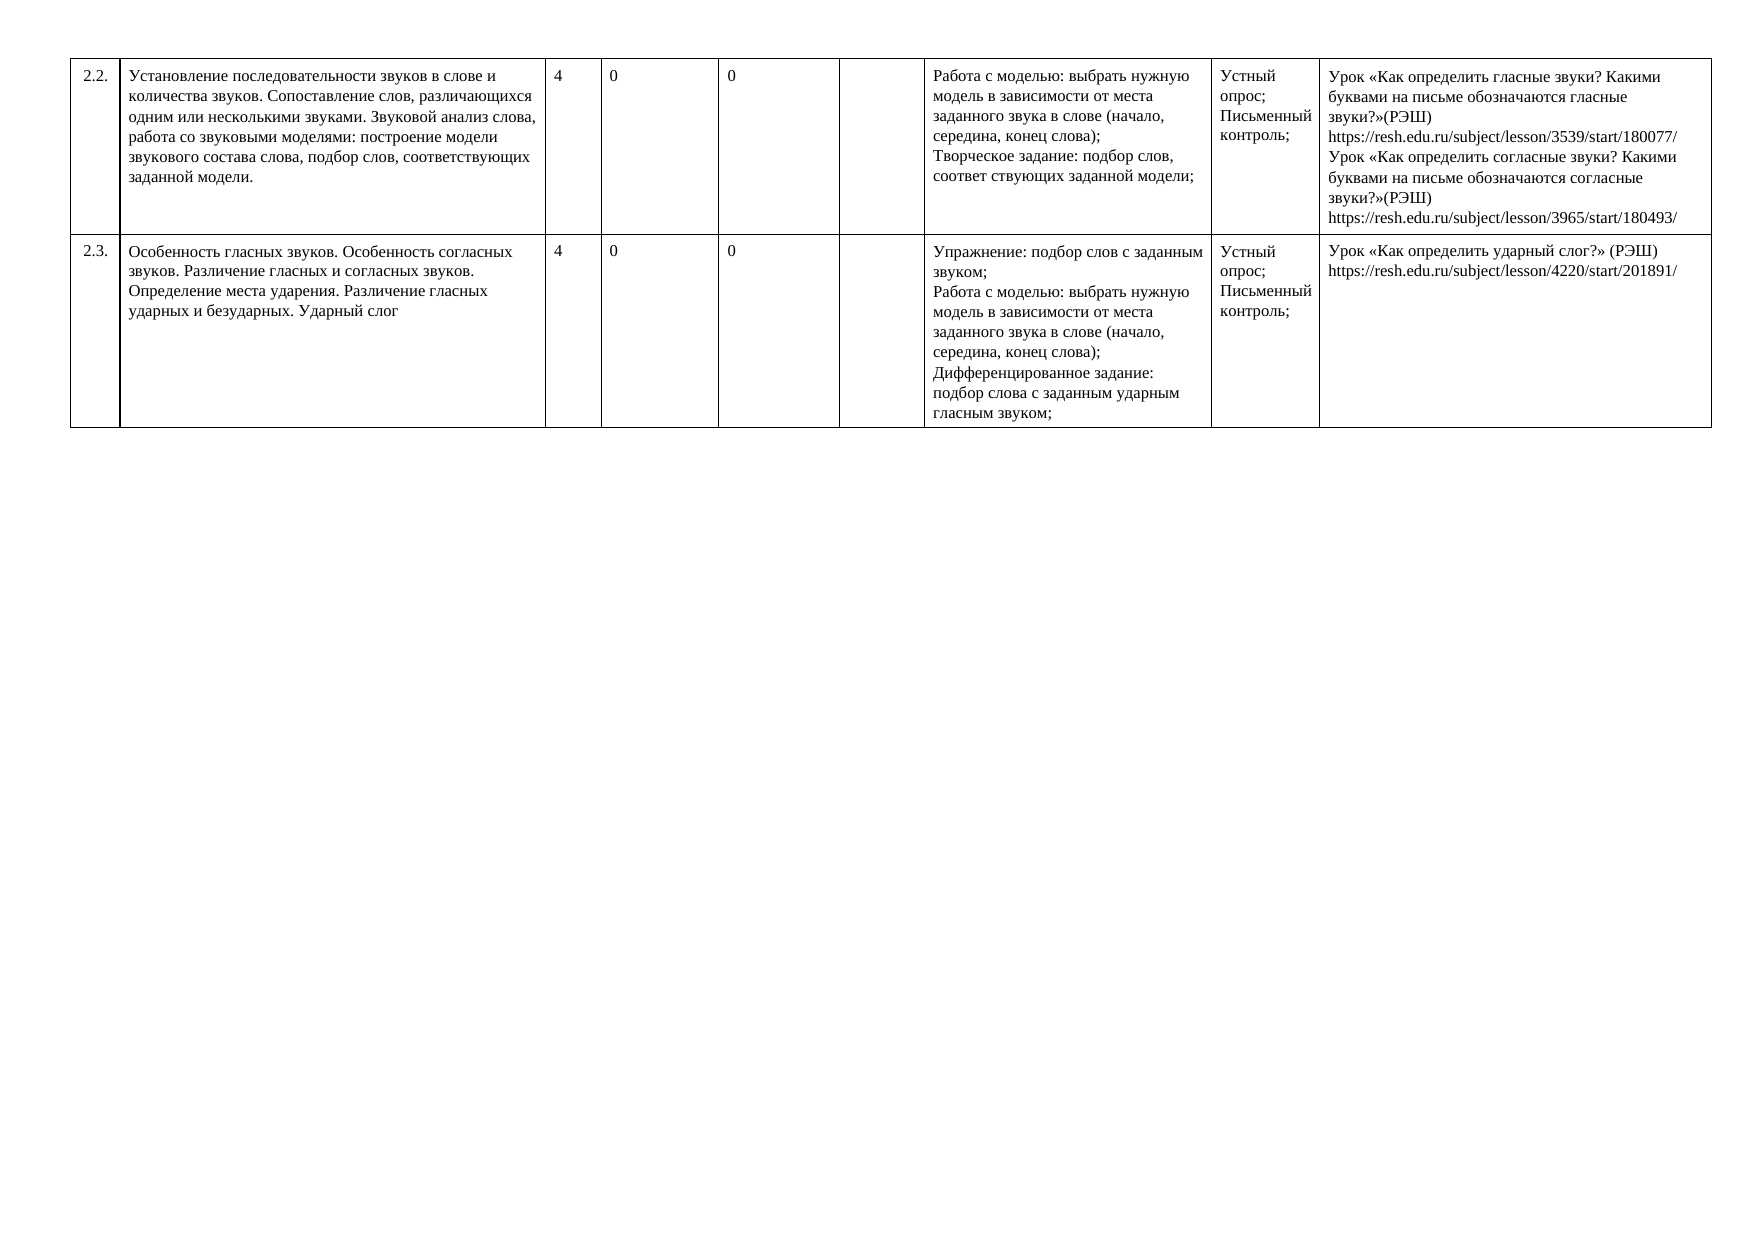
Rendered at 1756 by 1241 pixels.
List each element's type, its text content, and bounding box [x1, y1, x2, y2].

table_cell [840, 235, 924, 427]
table_header Устный опрос; Письменный контроль; [1212, 59, 1319, 233]
table_cell Урок «Как определить ударный слог?» (РЭШ) https://resh.edu.ru/subject/lesson/4220/start/201891/ [1320, 235, 1711, 427]
table_header Установление последовательности звуков в слове и количества звуков. Сопоставление слов, различающихся одним или несколькими звуками. Звуковой анализ слова, работа со звуковыми моделями: построение модели звукового состава слова, подбор слов, соответствующих заданной модели. [121, 59, 545, 233]
table_cell Особенность гласных звуков. Особенность согласных звуков. Различение гласных и согласных звуков. Определение места ударения. Различение гласных ударных и безударных. Ударный слог [121, 235, 545, 427]
table_cell Упражнение: подбор слов с заданным звуком; Работа с моделью: выбрать нужную модель в зависимости от места заданного звука в слове (начало, середина, конец слова); Дифференцированное задание: подбор слова с заданным ударным гласным звуком; [925, 235, 1211, 427]
table_header 0 [602, 59, 718, 233]
table_cell 2.3. [71, 235, 119, 427]
table_header 2.2. [71, 59, 119, 233]
table_header [840, 59, 924, 233]
table_header Работа с моделью: выбрать нужную модель в зависимости от места заданного звука в слове (начало, середина, конец слова); Творческое задание: подбор слов, соответ ствующих заданной модели; [925, 59, 1211, 233]
table_cell 4 [546, 235, 601, 427]
table_header 4 [546, 59, 601, 233]
table_header 0 [719, 59, 839, 233]
table_cell 0 [602, 235, 718, 427]
table_cell Устный опрос; Письменный контроль; [1212, 235, 1319, 427]
table_header Урок «Как определить гласные звуки? Какими буквами на письме обозначаются гласные звуки?»(РЭШ) https://resh.edu.ru/subject/lesson/3539/start/180077/ Урок «Как определить согласные звуки? Какими буквами на письме обозначаются согласные звуки?»(РЭШ) https://resh.edu.ru/subject/lesson/3965/start/180493/ [1320, 59, 1711, 233]
table_cell 0 [719, 235, 839, 427]
